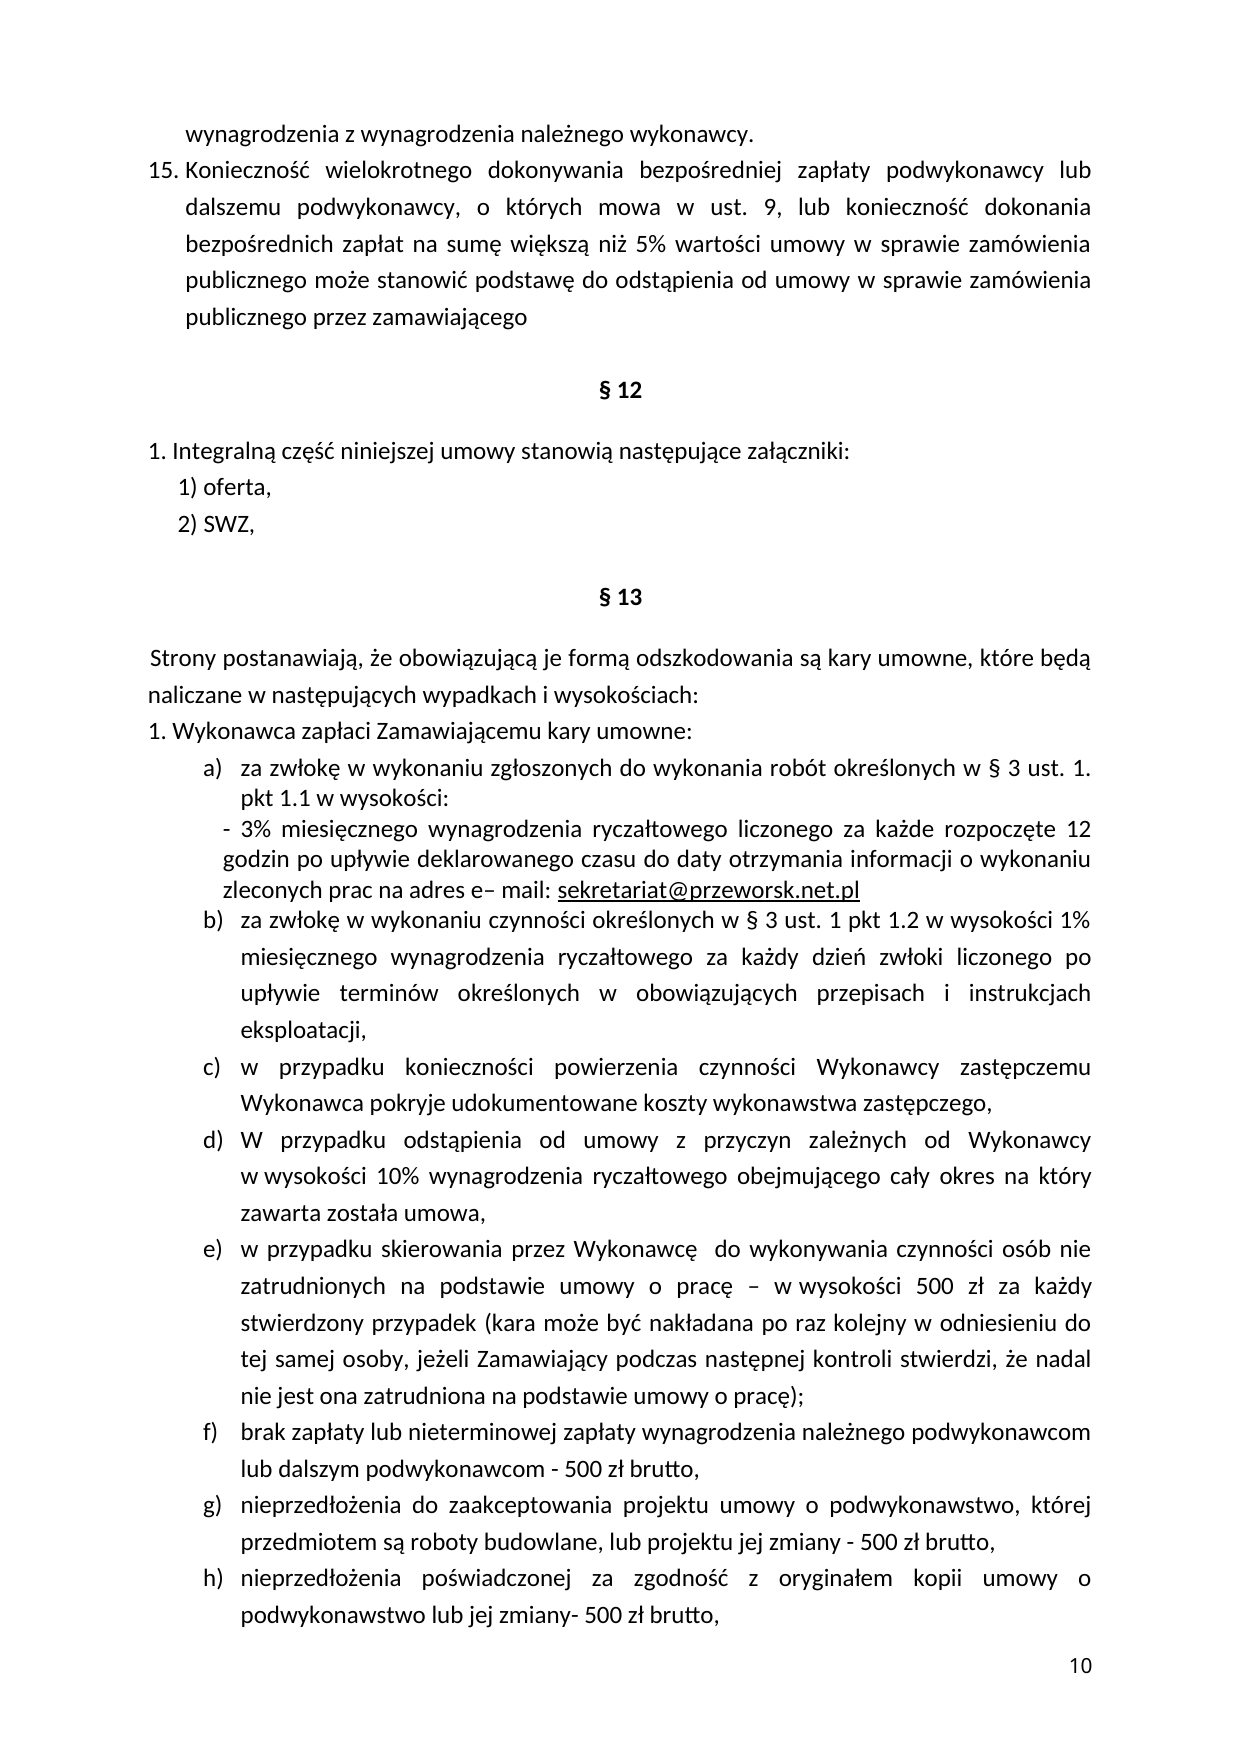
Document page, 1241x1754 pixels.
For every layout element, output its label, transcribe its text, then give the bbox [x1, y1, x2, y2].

text 2) SWZ, [148, 508, 1092, 539]
list w przypadku skierowania przez Wykonawcę do wykonywania czynności osób nie zatrudnionych na podstawie umowy o pracę – w wysokości 500 zł za każdy stwierdzony przypadek (kara może być nakładana po raz kolejny w odniesieniu do tej samej osoby, jeżeli Zamawiający podczas następnej kontroli stwierdzi, że nadal nie jest ona zatrudniona na podstawie umowy o pracę); [203, 1233, 1092, 1410]
text Strony postanawiają, że obowiązującą je formą odszkodowania są kary umowne, które będą naliczane w następujących wypadkach i wysokościach: [148, 642, 1092, 709]
text 1) oferta, [148, 472, 1092, 502]
text 1. Integralną część niniejszej umowy stanowią następujące załączniki: [148, 435, 1092, 466]
list brak zapłaty lub nieterminowej zapłaty wynagrodzenia należnego podwykonawcom lub dalszym podwykonawcom - 500 zł brutto, [203, 1416, 1092, 1483]
list W przypadku odstąpienia od umowy z przyczyn zależnych od Wykonawcy w wysokości 10% wynagrodzenia ryczałtowego obejmującego cały okres na który zawarta została umowa, [203, 1124, 1092, 1227]
text 1. Wykonawca zapłaci Zamawiającemu kary umowne: [148, 715, 1092, 746]
text § 12 [148, 374, 1092, 404]
list za zwłokę w wykonaniu czynności określonych w § 3 ust. 1 pkt 1.2 w wysokości 1% miesięcznego wynagrodzenia ryczałtowego za każdy dzień zwłoki liczonego po upływie terminów określonych w obowiązujących przepisach i instrukcjach eksploatacji, [203, 904, 1092, 1045]
list nieprzedłożenia do zaakceptowania projektu umowy o podwykonawstwo, której przedmiotem są roboty budowlane, lub projektu jej zmiany - 500 zł brutto, [203, 1489, 1092, 1557]
text § 13 [148, 581, 1092, 612]
text 15. Konieczność wielokrotnego dokonywania bezpośredniej zapłaty podwykonawcy lub dalszemu podwykonawcy, o których mowa w ust. 9, lub konieczność dokonania bezpośrednich zapłat na sumę większą niż 5% wartości umowy w sprawie zamówienia publicznego może stanowić podstawę do odstąpienia od umowy w sprawie zamówienia publicznego przez zamawiającego [148, 155, 1092, 331]
list za zwłokę w wykonaniu zgłoszonych do wykonania robót określonych w § 3 ust. 1. pkt 1.1 w wysokości: [203, 752, 1092, 813]
list w przypadku konieczności powierzenia czynności Wykonawcy zastępczemu Wykonawca pokryje udokumentowane koszty wykonawstwa zastępczego, [203, 1051, 1092, 1118]
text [148, 118, 1092, 149]
list nieprzedłożenia poświadczonej za zgodność z oryginałem kopii umowy o podwykonawstwo lub jej zmiany- 500 zł brutto, [203, 1563, 1092, 1630]
list - 3% miesięcznego wynagrodzenia ryczałtowego liczonego za każde rozpoczęte 12 godzin po upływie deklarowanego czasu do daty otrzymania informacji o wykonaniu zleconych prac na adres e– mail: sekretariat@przeworsk.net.pl [223, 813, 1092, 904]
